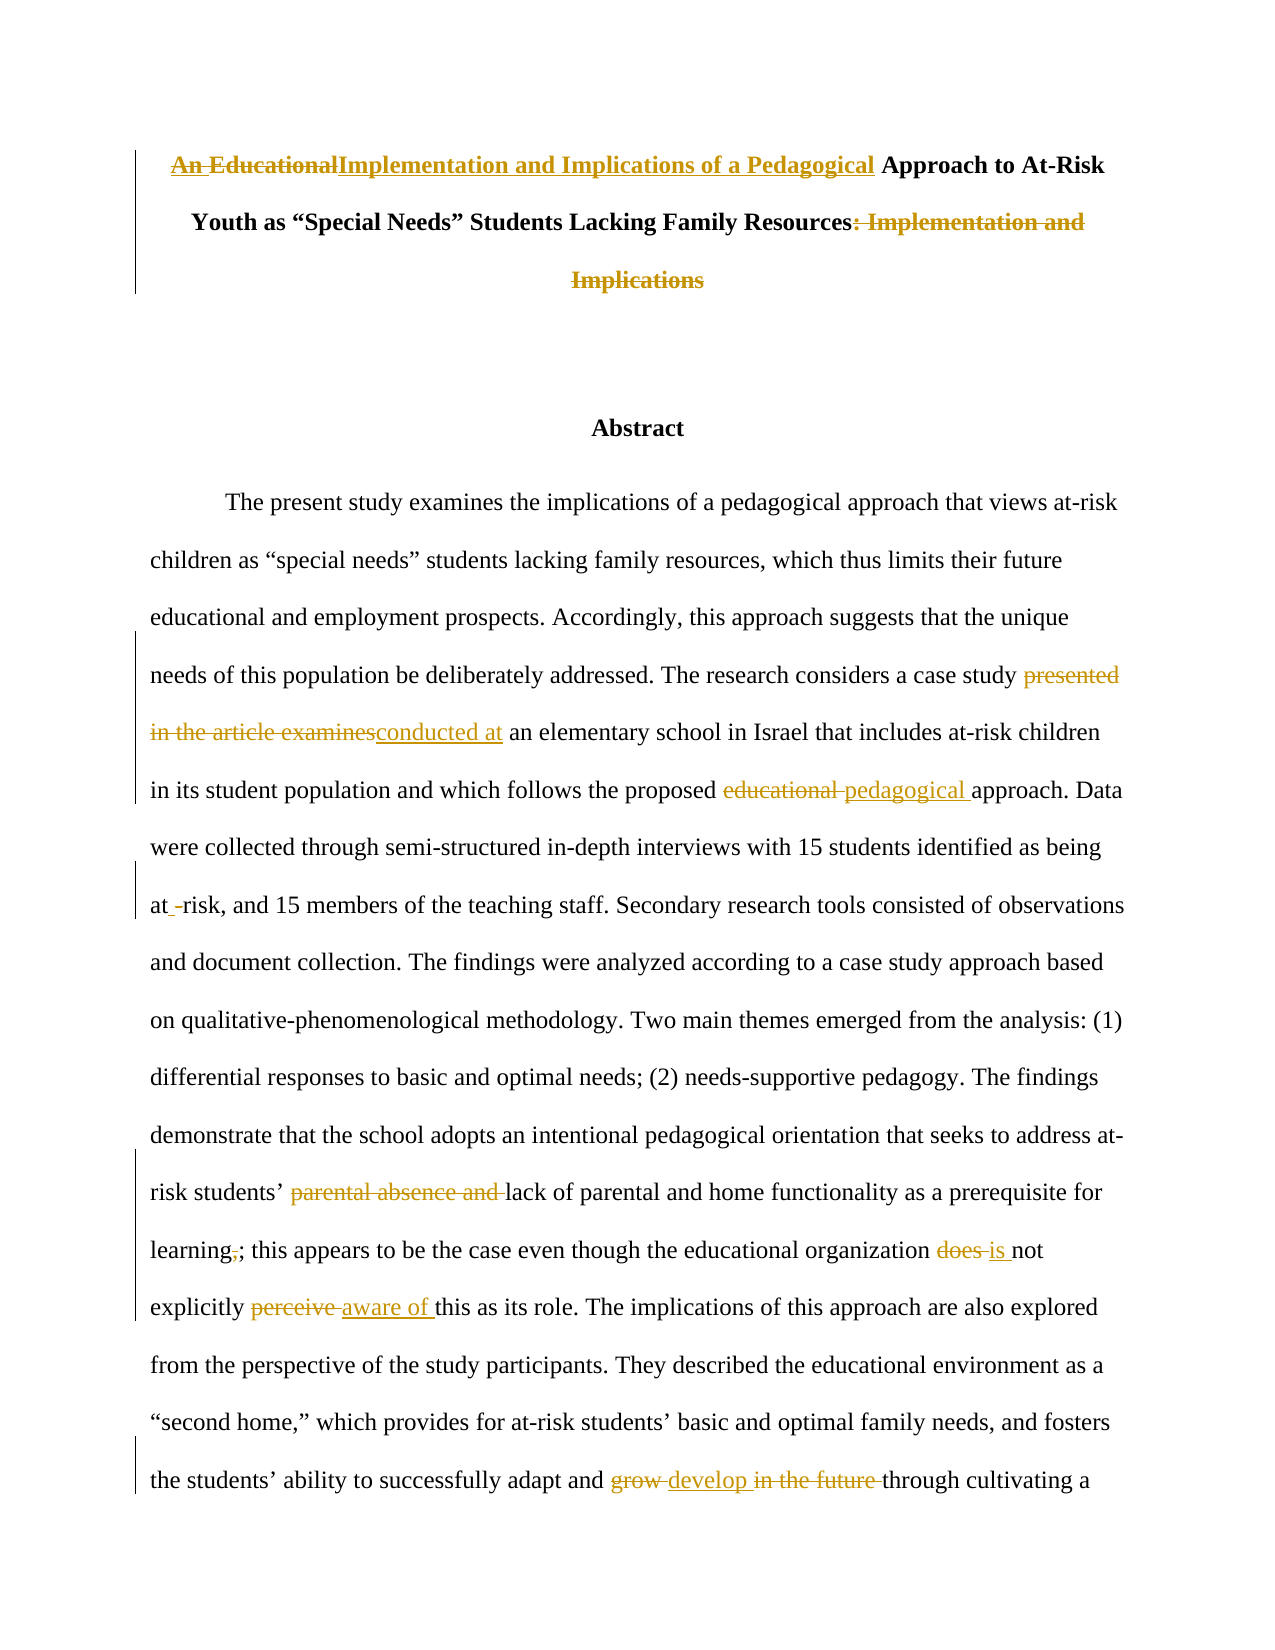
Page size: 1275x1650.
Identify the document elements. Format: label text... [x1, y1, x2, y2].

text Abstract [150, 413, 1125, 442]
text Approach to At-Risk Youth as “Special Needs” Students Lacking Family Resources [150, 150, 1125, 294]
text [150, 487, 1125, 1494]
